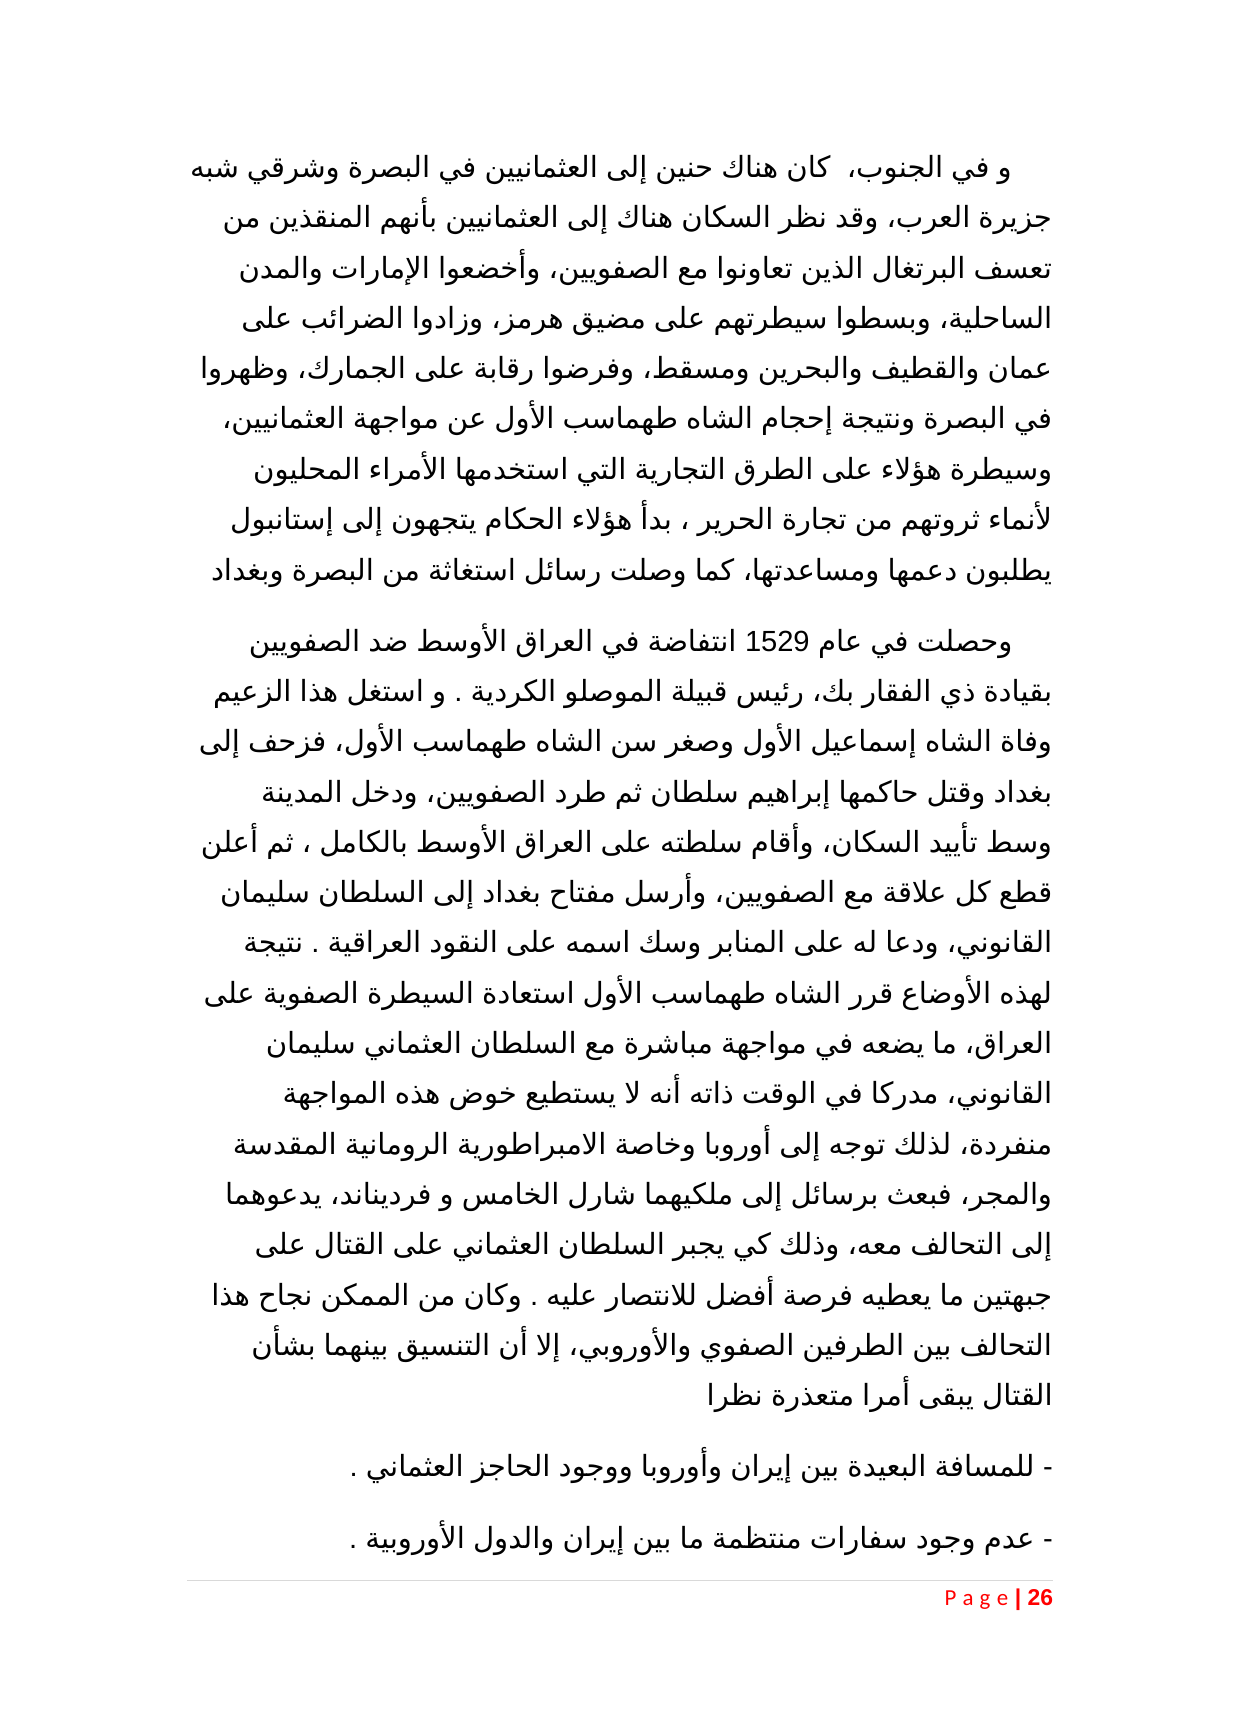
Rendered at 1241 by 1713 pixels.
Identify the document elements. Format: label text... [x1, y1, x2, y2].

text و في الجنوب، كان هناك حنين إلى العثمانيين في البصرة وشرقي شبه جزيرة العرب، وقد نظر السكان هناك إلى العثمانيين بأنهم المنقذين من تعسف البرتغال الذين تعاونوا مع الصفويين، وأخضعوا الإمارات والمدن الساحلية، وبسطوا سيطرتهم على مضيق هرمز، وزادوا الضرائب على عمان والقطيف والبحرين ومسقط، وفرضوا رقابة على الجمارك، وظهروا في البصرة ونتيجة إحجام الشاه طهماسب الأول عن مواجهة العثمانيين، وسيطرة هؤلاء على الطرق التجارية التي استخدمها الأمراء المحليون لأنماء ثروتهم من تجارة الحرير ، بدأ هؤلاء الحكام يتجهون إلى إستانبول يطلبون دعمها ومساعدتها، كما وصلت رسائل استغاثة من البصرة وبغداد [187, 150, 1053, 586]
text - للمسافة البعيدة بين إيران وأوروبا ووجود الحاجز العثماني . [187, 1449, 1053, 1483]
text - عدم وجود سفارات منتظمة ما بين إيران والدول الأوروبية . [187, 1521, 1053, 1554]
text وحصلت في عام 1529 انتفاضة في العراق الأوسط ضد الصفويين بقيادة ذي الفقار بك، رئيس قبيلة الموصلو الكردية . و استغل هذا الزعيم وفاة الشاه إسماعيل الأول وصغر سن الشاه طهماسب الأول، فزحف إلى بغداد وقتل حاكمها إبراهيم سلطان ثم طرد الصفويين، ودخل المدينة وسط تأیید السكان، وأقام سلطته على العراق الأوسط بالكامل ، ثم أعلن قطع كل علاقة مع الصفويين، وأرسل مفتاح بغداد إلى السلطان سليمان القانوني، ودعا له على المنابر وسك اسمه على النقود العراقية . نتيجة لهذه الأوضاع قرر الشاه طهماسب الأول استعادة السيطرة الصفوية على العراق، ما يضعه في مواجهة مباشرة مع السلطان العثماني سليمان القانوني، مدركا في الوقت ذاته أنه لا يستطيع خوض هذه المواجهة منفردة، لذلك توجه إلى أوروبا وخاصة الامبراطورية الرومانية المقدسة والمجر، فبعث برسائل إلى ملكيهما شارل الخامس و فردیناند، يدعوهما إلى التحالف معه، وذلك كي يجبر السلطان العثماني على القتال على جبهتين ما يعطيه فرصة أفضل للانتصار عليه . وکان من الممكن نجاح هذا التحالف بين الطرفين الصفوي والأوروبي، إلا أن التنسيق بينهما بشأن القتال يبقى أمرا متعذرة نظرا [187, 624, 1053, 1412]
